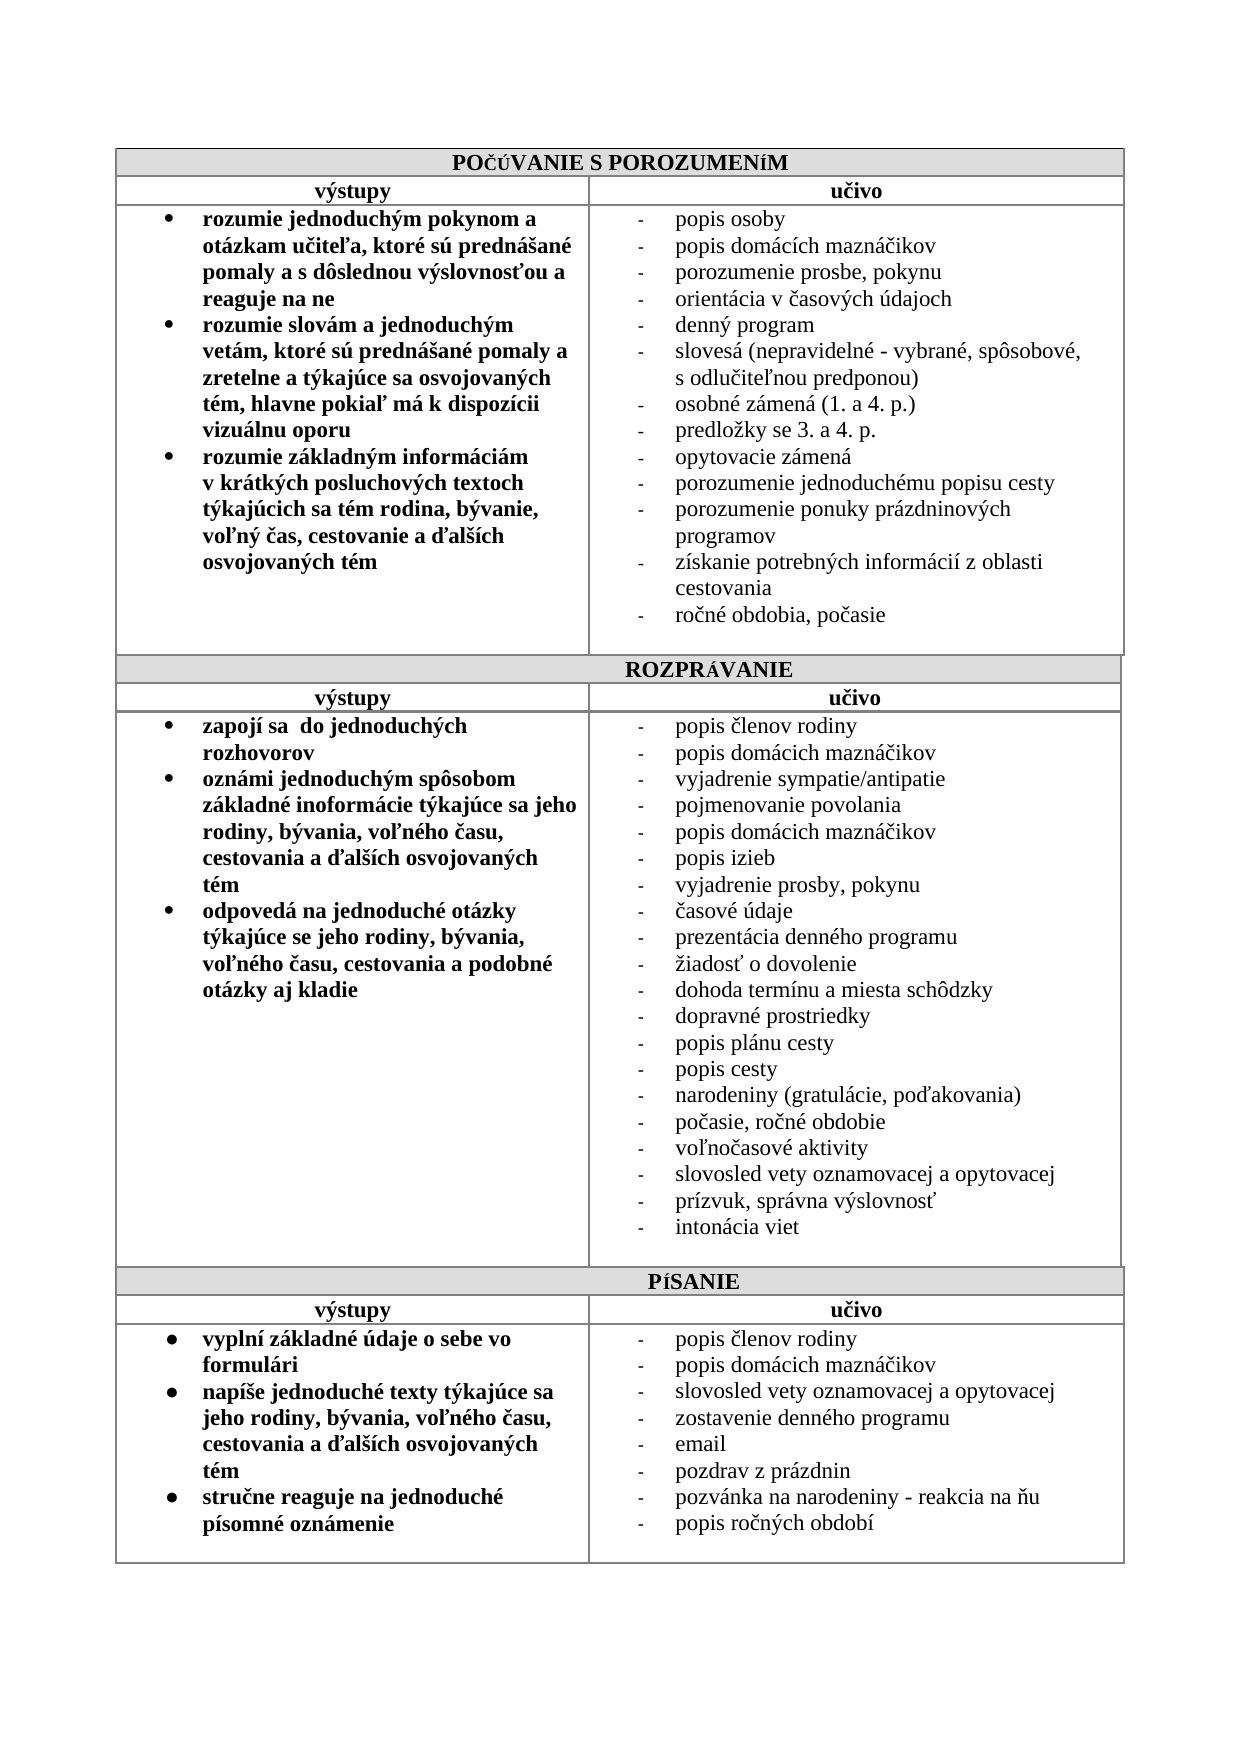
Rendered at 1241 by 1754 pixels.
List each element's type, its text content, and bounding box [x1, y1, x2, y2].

table_cell učivo [590, 1296, 1123, 1323]
table_header POčúVANIE S POROZUMENíM [117, 149, 1123, 175]
table_cell PíSANIE [117, 1268, 1123, 1294]
table_cell popis členov rodiny popis domácich maznáčikov vyjadrenie sympatie/antipatie pojmenovanie povolania popis domácich maznáčikov popis izieb vyjadrenie prosby, pokynu časové údaje prezentácia denného programu žiadosť o dovolenie dohoda termínu a miesta schôdzky dopravné prostriedky popis plánu cesty popis cesty narodeniny (gratulácie, poďakovania) počasie, ročné obdobie voľnočasové aktivity slovosled vety oznamovacej a opytovacej prízvuk, správna výslovnosť intonácia viet [590, 713, 1120, 1266]
table_cell vyplní základné údaje o sebe vo formulári napíše jednoduché texty týkajúce sa jeho rodiny, bývania, voľného času, cestovania a ďalších osvojovaných tém stručne reaguje na jednoduché písomné oznámenie [117, 1325, 588, 1562]
table_cell učivo [590, 177, 1123, 203]
table_cell popis osoby popis domácích maznáčikov porozumenie prosbe, pokynu orientácia v časových údajoch denný program slovesá (nepravidelné - vybrané, spôsobové, s odlučiteľnou predponou) osobné zámená (1. a 4. p.) predložky se 3. a 4. p. opytovacie zámená porozumenie jednoduchému popisu cesty porozumenie ponuky prázdninových programov získanie potrebných informácií z oblasti cestovania ročné obdobia, počasie [590, 206, 1123, 653]
table_cell učivo [590, 684, 1120, 710]
table_cell výstupy [117, 684, 588, 710]
table_cell zapojí sa do jednoduchých rozhovorov oznámi jednoduchým spôsobom základné inoformácie týkajúce sa jeho rodiny, bývania, voľného času, cestovania a ďalších osvojovaných tém odpovedá na jednoduché otázky týkajúce se jeho rodiny, bývania, voľného času, cestovania a podobné otázky aj kladie [117, 713, 588, 1266]
table_cell ROZPRáVANIE [117, 656, 1120, 682]
table_cell popis členov rodiny popis domácich maznáčikov slovosled vety oznamovacej a opytovacej zostavenie denného programu email pozdrav z prázdnin pozvánka na narodeniny - reakcia na ňu popis ročných období [590, 1325, 1123, 1562]
table_cell rozumie jednoduchým pokynom a otázkam učiteľa, ktoré sú prednášané pomaly a s dôslednou výslovnosťou a reaguje na ne rozumie slovám a jednoduchým vetám, ktoré sú prednášané pomaly a zretelne a týkajúce sa osvojovaných tém, hlavne pokiaľ má k dispozícii vizuálnu oporu rozumie základným informáciám v krátkých posluchových textoch týkajúcich sa tém rodina, bývanie, voľný čas, cestovanie a ďalších osvojovaných tém [117, 206, 588, 653]
table_cell výstupy [117, 177, 588, 203]
table_cell výstupy [117, 1296, 588, 1323]
